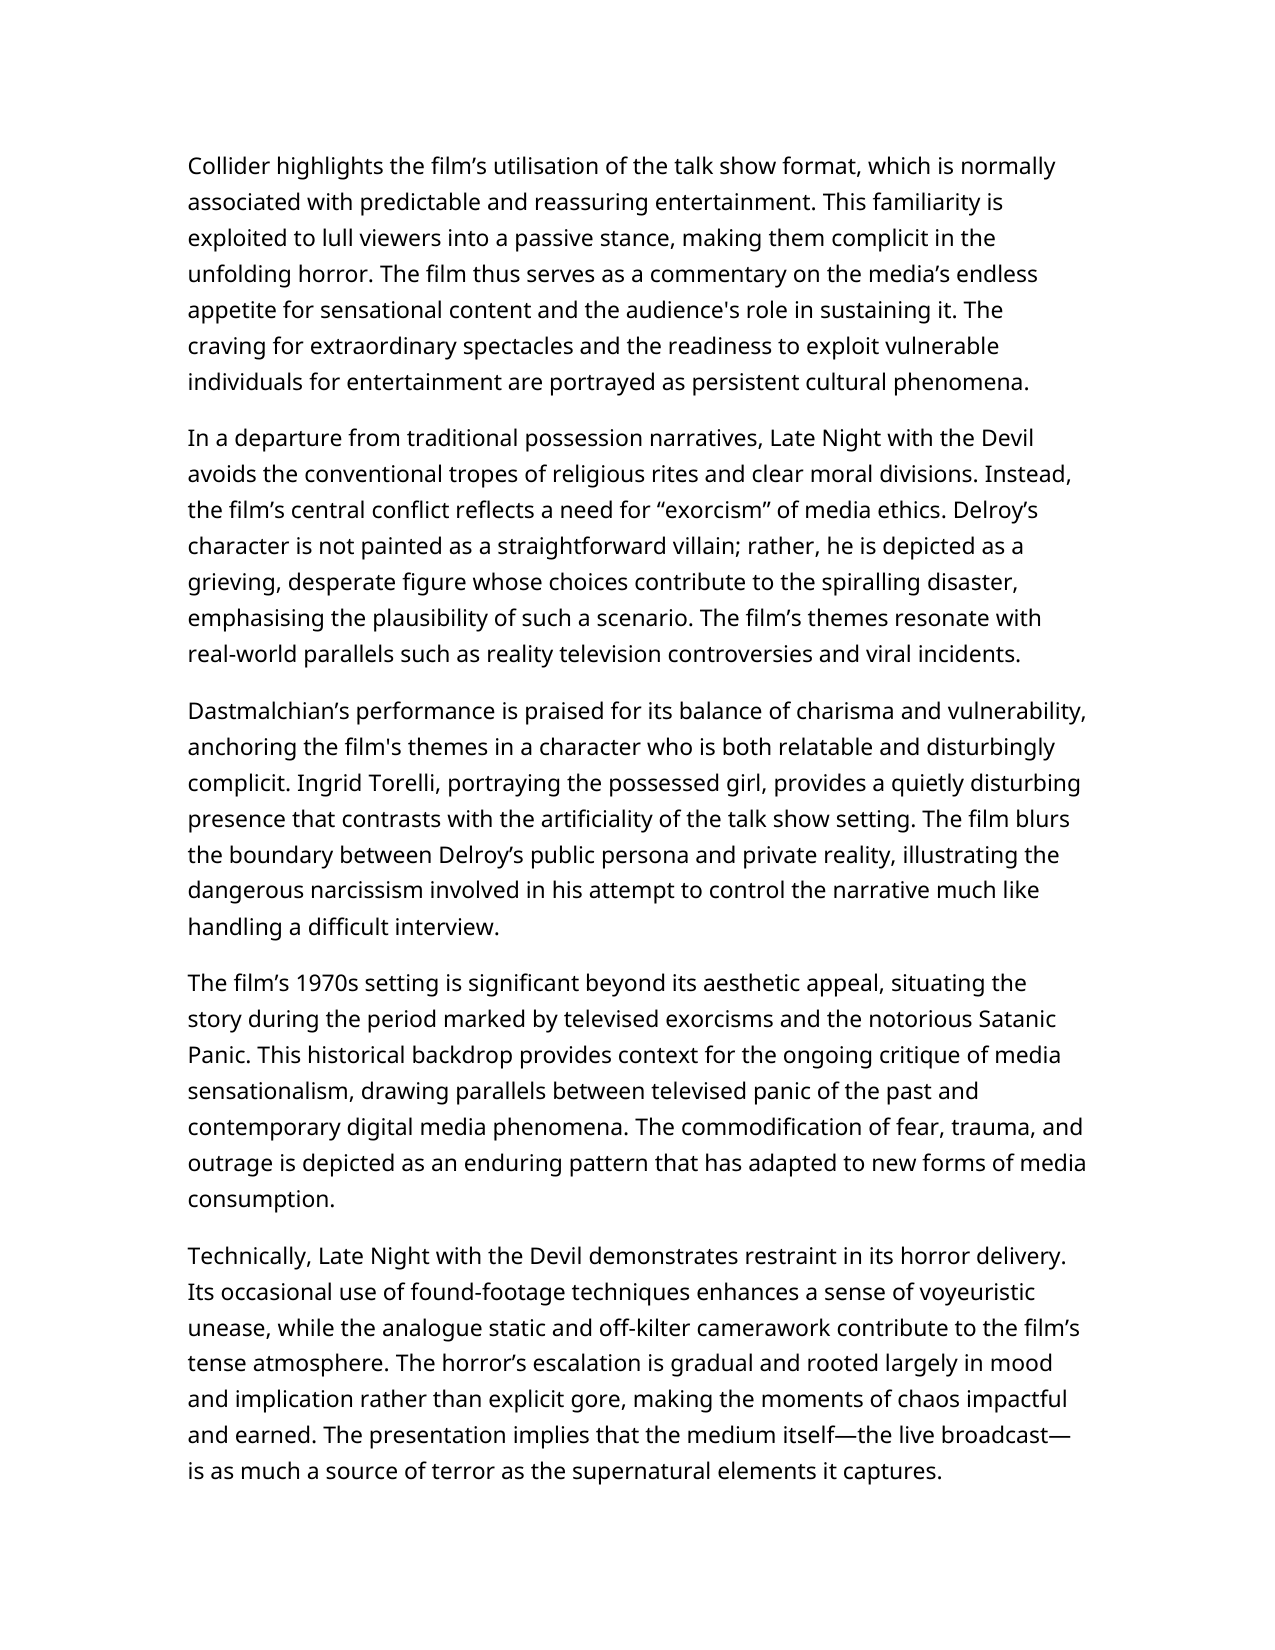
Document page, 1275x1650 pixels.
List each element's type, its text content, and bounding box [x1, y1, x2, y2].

text In a departure from traditional possession narratives, Late Night with the Devil avoids the conventional tropes of religious rites and clear moral divisions. Instead, the film’s central conflict reflects a need for “exorcism” of media ethics. Delroy’s character is not painted as a straightforward villain; rather, he is depicted as a grieving, desperate figure whose choices contribute to the spiralling disaster, emphasising the plausibility of such a scenario. The film’s themes resonate with real-world parallels such as reality television controversies and viral incidents. [187, 422, 1087, 669]
text The film’s 1970s setting is significant beyond its aesthetic appeal, situating the story during the period marked by televised exorcisms and the notorious Satanic Panic. This historical backdrop provides context for the ongoing critique of media sensationalism, drawing parallels between televised panic of the past and contemporary digital media phenomena. The commodification of fear, trauma, and outrage is depicted as an enduring pattern that has adapted to new forms of media consumption. [187, 967, 1087, 1214]
text Collider highlights the film’s utilisation of the talk show format, which is normally associated with predictable and reassuring entertainment. This familiarity is exploited to lull viewers into a passive stance, making them complicit in the unfolding horror. The film thus serves as a commentary on the media’s endless appetite for sensational content and the audience's role in sustaining it. The craving for extraordinary spectacles and the readiness to exploit vulnerable individuals for entertainment are portrayed as persistent cultural phenomena. [187, 150, 1087, 397]
text Technically, Late Night with the Devil demonstrates restraint in its horror delivery. Its occasional use of found-footage techniques enhances a sense of voyeuristic unease, while the analogue static and off-kilter camerawork contribute to the film’s tense atmosphere. The horror’s escalation is gradual and rooted largely in mood and implication rather than explicit gore, making the moments of chaos impactful and earned. The presentation implies that the medium itself—the live broadcast—is as much a source of terror as the supernatural elements it captures. [187, 1239, 1087, 1486]
text Dastmalchian’s performance is praised for its balance of charisma and vulnerability, anchoring the film's themes in a character who is both relatable and disturbingly complicit. Ingrid Torelli, portraying the possessed girl, provides a quietly disturbing presence that contrasts with the artificiality of the talk show setting. The film blurs the boundary between Delroy’s public persona and private reality, illustrating the dangerous narcissism involved in his attempt to control the narrative much like handling a difficult interview. [187, 695, 1087, 942]
